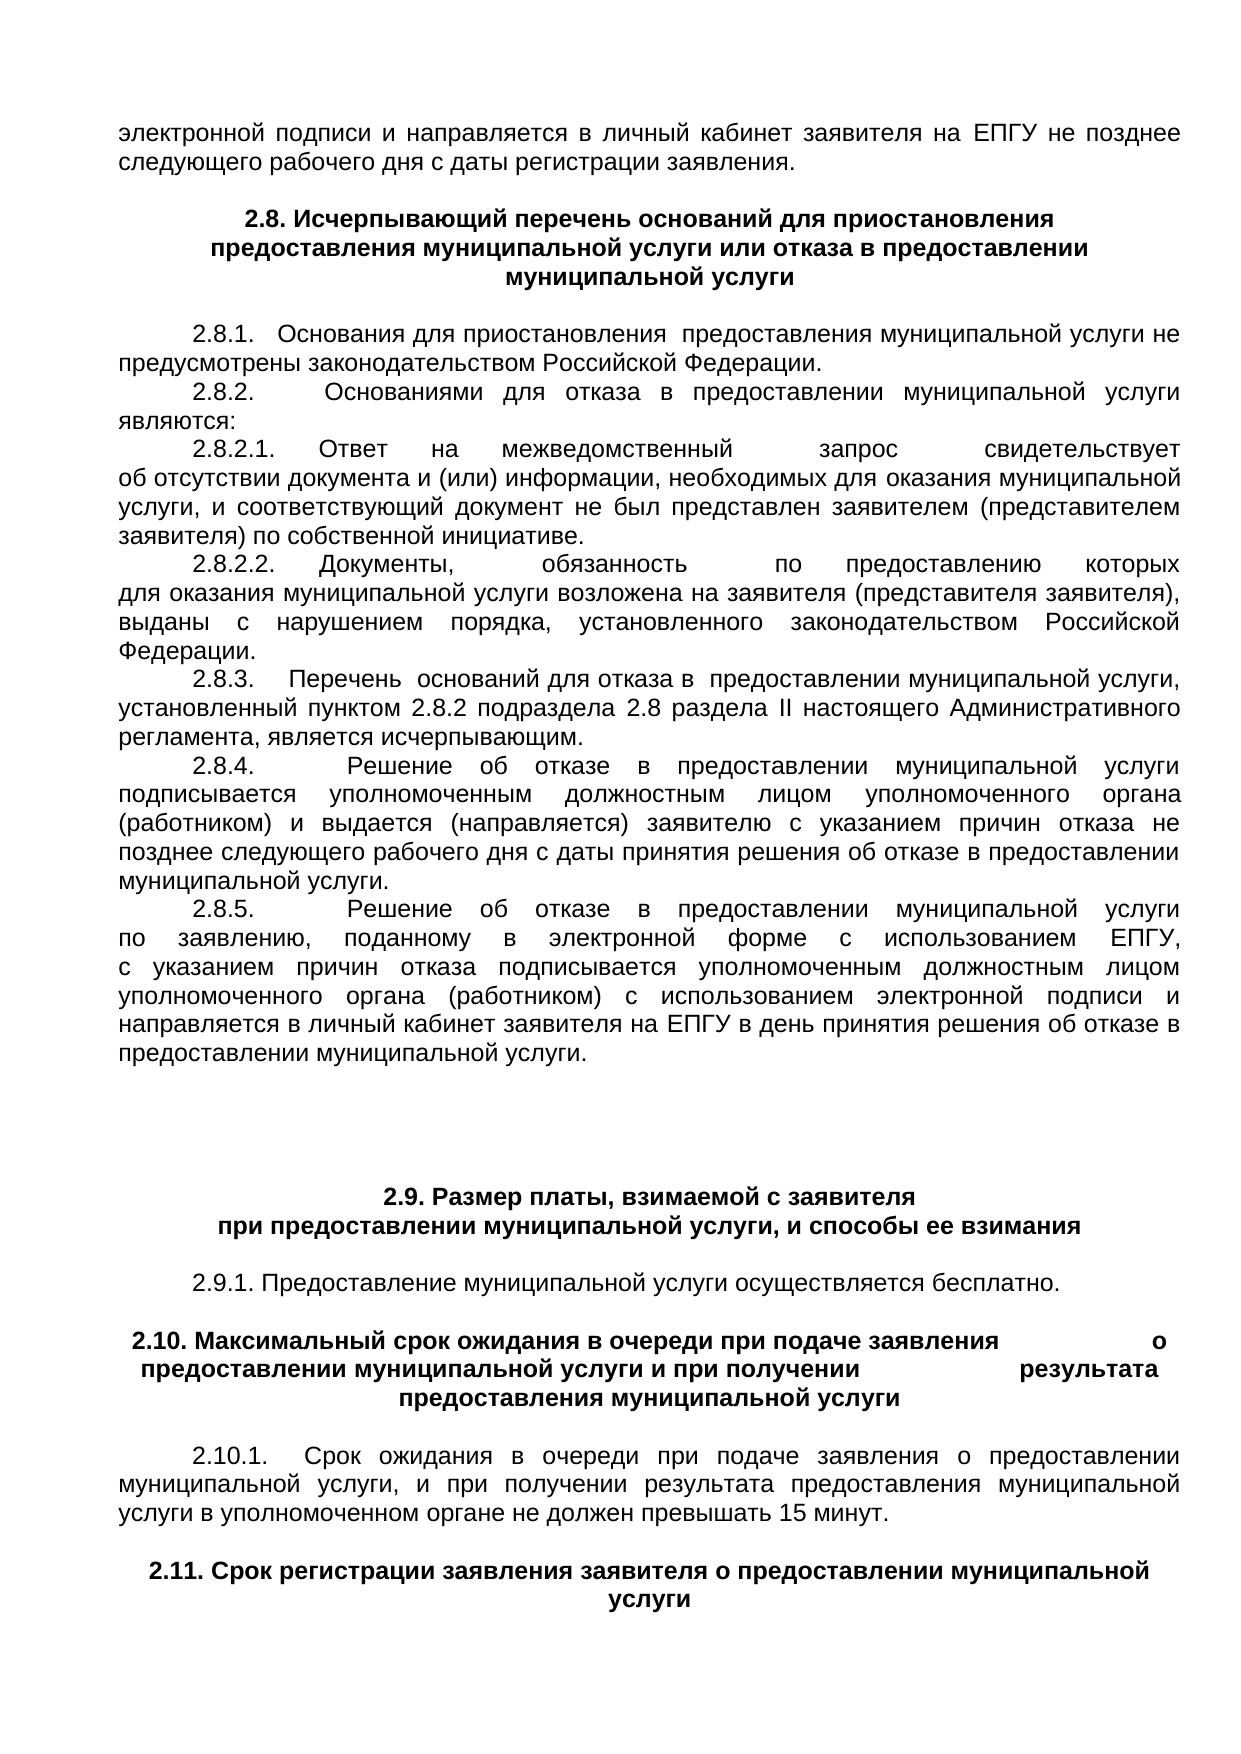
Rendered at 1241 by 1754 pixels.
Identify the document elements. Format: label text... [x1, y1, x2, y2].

text муниципальной услуги [118, 262, 1181, 291]
text 2.10.1. Срок ожидания в очереди при подаче заявления о предоставлении муниципальной услуги, и при получении результата предоставления муниципальной услуги в уполномоченном органе не должен превышать 15 минут. [118, 1441, 1181, 1527]
text 2.8.2.1. Ответ на межведомственный запрос свидетельствует об отсутствии документа и (или) информации, необходимых для оказания муниципальной услуги, и соответствующий документ не был представлен заявителем (представителем заявителя) по собственной инициативе. [118, 434, 1181, 549]
text 2.11. Срок регистрации заявления заявителя о предоставлении муниципальной услуги [118, 1556, 1181, 1613]
text 2.9. Размер платы, взимаемой с заявителя при предоставлении муниципальной услуги, и способы ее взимания [118, 1182, 1181, 1239]
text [118, 118, 1181, 176]
text 2.8.3. Перечень оснований для отказа в предоставлении муниципальной услуги, установленный пунктом 2.8.2 подраздела 2.8 раздела II настоящего Административного регламента, является исчерпывающим. [118, 664, 1181, 751]
text 2.8.5. Решение об отказе в предоставлении муниципальной услуги по заявлению, поданному в электронной форме с использованием ЕПГУ, с указанием причин отказа подписывается уполномоченным должностным лицом уполномоченного органа (работником) с использованием электронной подписи и направляется в личный кабинет заявителя на ЕПГУ в день принятия решения об отказе в предоставлении муниципальной услуги. [118, 894, 1181, 1067]
text 2.8. Исчерпывающий перечень оснований для приостановления предоставления муниципальной услуги или отказа в предоставлении [118, 204, 1181, 262]
text 2.8.4. Решение об отказе в предоставлении муниципальной услуги подписывается уполномоченным должностным лицом уполномоченного органа (работником) и выдается (направляется) заявителю с указанием причин отказа не позднее следующего рабочего дня с даты принятия решения об отказе в предоставлении муниципальной услуги. [118, 751, 1181, 894]
text 2.8.2. Основаниями для отказа в предоставлении муниципальной услуги являются: [118, 377, 1181, 434]
text 2.8.1. Основания для приостановления предоставления муниципальной услуги не предусмотрены законодательством Российской Федерации. [118, 319, 1181, 377]
text 2.8.2.2. Документы, обязанность по предоставлению которых для оказания муниципальной услуги возложена на заявителя (представителя заявителя), выданы с нарушением порядка, установленного законодательством Российской Федерации. [118, 549, 1181, 664]
text 2.9.1. Предоставление муниципальной услуги осуществляется бесплатно. [118, 1268, 1181, 1297]
text 2.10. Максимальный срок ожидания в очереди при подаче заявления о предоставлении муниципальной услуги и при получении результата предоставления муниципальной услуги [118, 1326, 1181, 1412]
